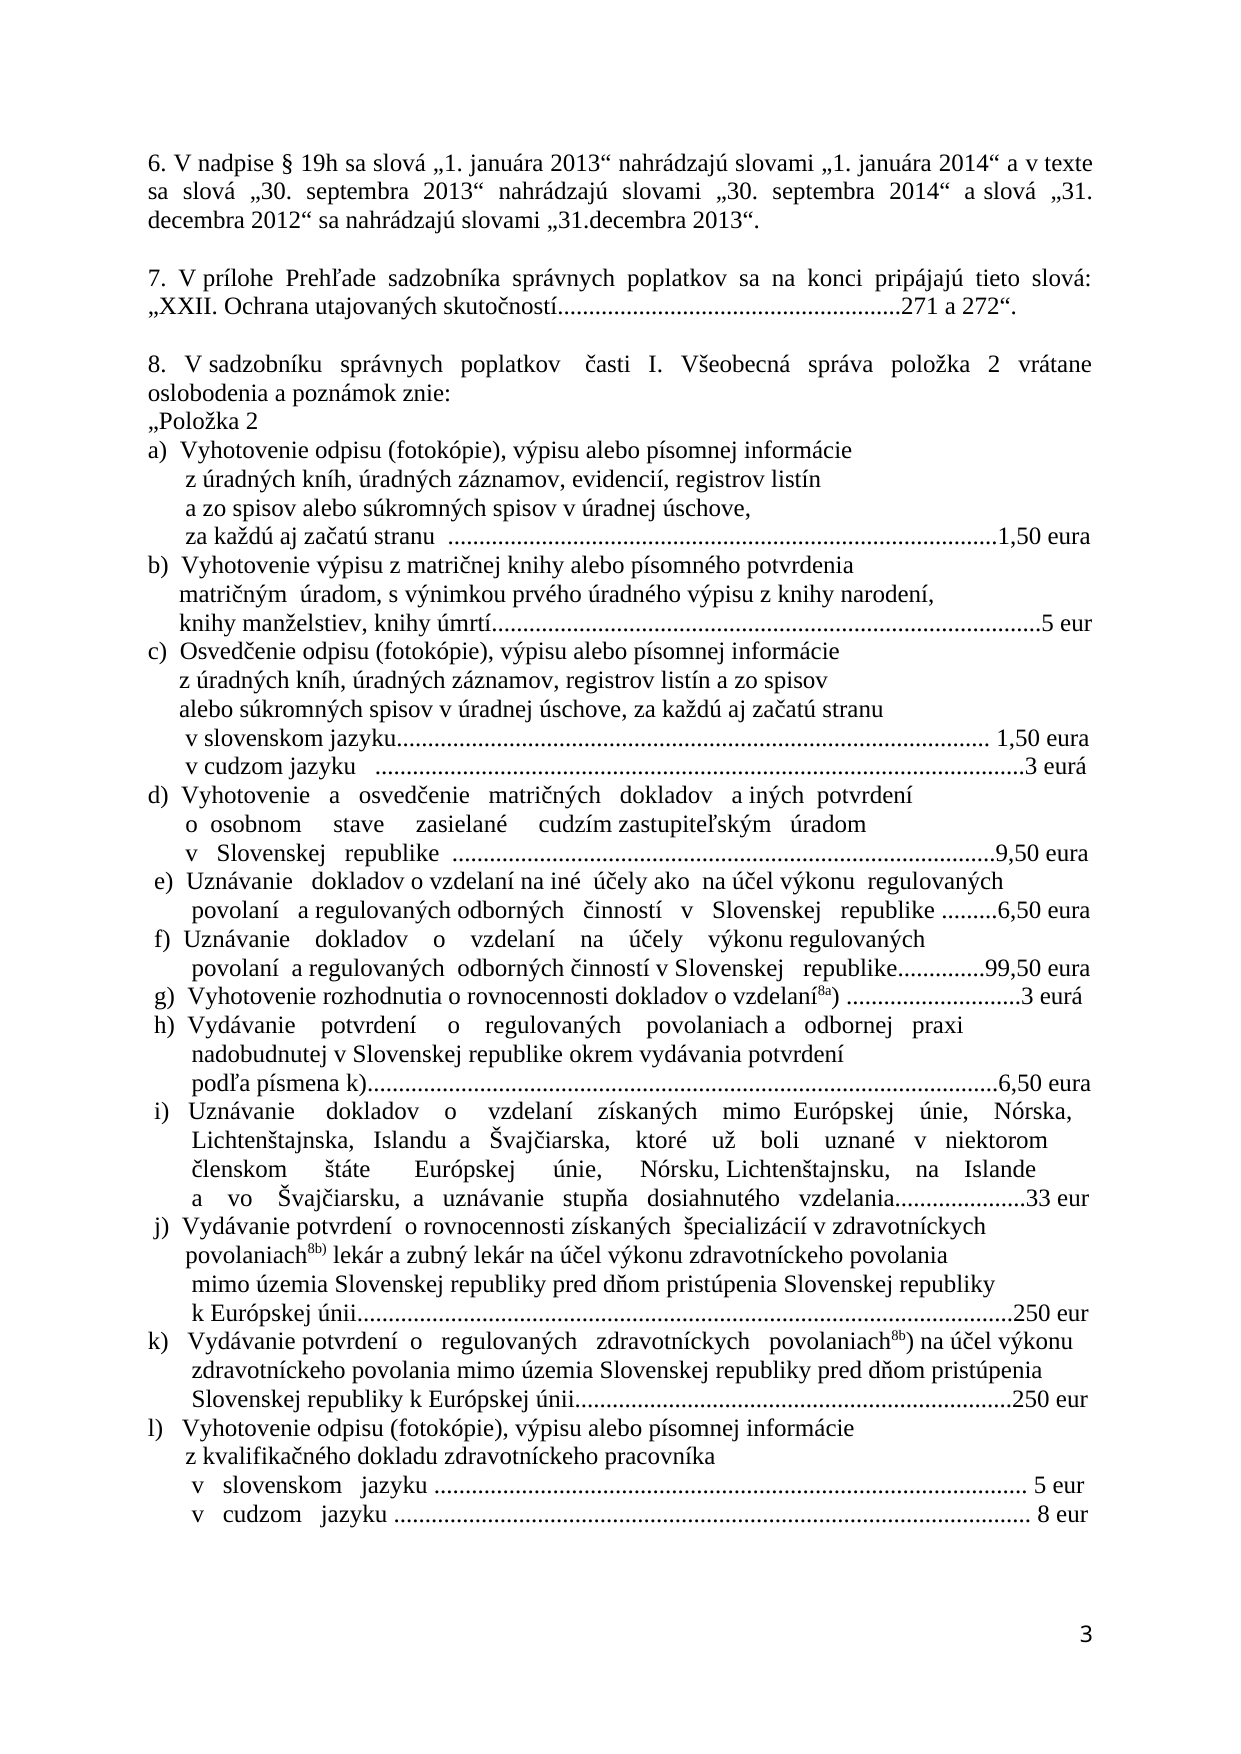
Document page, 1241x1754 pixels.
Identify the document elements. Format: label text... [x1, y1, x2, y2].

text j) Vydávanie potvrdení o rovnocennosti získaných špecializácií v zdravotníckych [148, 1211, 1093, 1240]
text f) Uznávanie dokladov o vzdelaní na účely výkonu regulovaných [148, 924, 1093, 953]
text Lichtenštajnska, Islandu a Švajčiarska, ktoré už boli uznané v niektorom [148, 1125, 1093, 1154]
text i) Uznávanie dokladov o vzdelaní získaných mimo Európskej únie, Nórska, [148, 1096, 1093, 1125]
text Slovenskej republiky k Európskej únii......................................................................250 eur [148, 1384, 1093, 1413]
text k Európskej únii.........................................................................................................250 eur [148, 1298, 1093, 1326]
text členskom štáte Európskej únie, Nórsku, Lichtenštajnsku, na Islande [148, 1154, 1093, 1183]
text k) Vydávanie potvrdení o regulovaných zdravotníckych povolaniach8b) na účel výkonu [148, 1326, 1093, 1355]
text povolaní a regulovaných odborných činností v Slovenskej republike..............99,50 eura [148, 953, 1093, 981]
list „Položka 2 [148, 406, 1093, 435]
text alebo súkromných spisov v úradnej úschove, za každú aj začatú stranu [148, 694, 1093, 723]
text zdravotníckeho povolania mimo územia Slovenskej republiky pred dňom pristúpenia [148, 1355, 1093, 1384]
list 6. V nadpise § 19h sa slová „1. januára 2013“ nahrádzajú slovami „1. januára 2014“ a v texte sa slová „30. septembra 2013“ nahrádzajú slovami „30. septembra 2014“ a slová „31. decembra 2012“ sa nahrádzajú slovami „31.decembra 2013“. [148, 148, 1093, 234]
list 8. V sadzobníku správnych poplatkov časti I. Všeobecná správa položka 2 vrátane oslobodenia a poznámok znie: [148, 349, 1093, 406]
text v cudzom jazyku ...................................................................................................... 8 eur [148, 1499, 1093, 1528]
text e) Uznávanie dokladov o vzdelaní na iné účely ako na účel výkonu regulovaných [148, 866, 1093, 895]
text povolaniach8b) lekár a zubný lekár na účel výkonu zdravotníckeho povolania [148, 1240, 1093, 1269]
text za každú aj začatú stranu ........................................................................................1,50 eura [148, 521, 1093, 550]
text knihy manželstiev, knihy úmrtí........................................................................................5 eur [148, 608, 1093, 636]
text a vo Švajčiarsku, a uznávanie stupňa dosiahnutého vzdelania.....................33 eur [148, 1183, 1093, 1211]
text mimo územia Slovenskej republiky pred dňom pristúpenia Slovenskej republiky [148, 1269, 1093, 1298]
text povolaní a regulovaných odborných činností v Slovenskej republike .........6,50 eura [148, 895, 1093, 924]
text a zo spisov alebo súkromných spisov v úradnej úschove, [148, 493, 1093, 521]
text d) Vyhotovenie a osvedčenie matričných dokladov a iných potvrdení [148, 780, 1093, 809]
text o osobnom stave zasielané cudzím zastupiteľským úradom [148, 809, 1093, 838]
text matričným úradom, s výnimkou prvého úradného výpisu z knihy narodení, [148, 579, 1093, 608]
text v Slovenskej republike .......................................................................................9,50 eura [148, 838, 1093, 866]
text v cudzom jazyku ........................................................................................................3 eurá [148, 751, 1093, 780]
text podľa písmena k).....................................................................................................6,50 eura [148, 1068, 1093, 1096]
text g) Vyhotovenie rozhodnutia o rovnocennosti dokladov o vzdelaní8a) ............................3 eurá [148, 981, 1093, 1010]
text v slovenskom jazyku ............................................................................................... 5 eur [148, 1470, 1093, 1499]
text z úradných kníh, úradných záznamov, evidencií, registrov listín [148, 464, 1093, 493]
text v slovenskom jazyku............................................................................................... 1,50 eura [148, 723, 1093, 751]
text c) Osvedčenie odpisu (fotokópie), výpisu alebo písomnej informácie [148, 636, 1093, 665]
text z úradných kníh, úradných záznamov, registrov listín a zo spisov [148, 665, 1093, 694]
text h) Vydávanie potvrdení o regulovaných povolaniach a odbornej praxi [148, 1010, 1093, 1039]
text l) Vyhotovenie odpisu (fotokópie), výpisu alebo písomnej informácie [148, 1413, 1093, 1441]
text z kvalifikačného dokladu zdravotníckeho pracovníka [148, 1441, 1093, 1470]
text a) Vyhotovenie odpisu (fotokópie), výpisu alebo písomnej informácie [148, 435, 1093, 464]
text b) Vyhotovenie výpisu z matričnej knihy alebo písomného potvrdenia [148, 550, 1093, 579]
list 7. V prílohe Prehľade sadzobníka správnych poplatkov sa na konci pripájajú tieto slová: „XXII. Ochrana utajovaných skutočností.......................................................271 a 272“. [148, 263, 1093, 320]
text nadobudnutej v Slovenskej republike okrem vydávania potvrdení [148, 1039, 1093, 1068]
